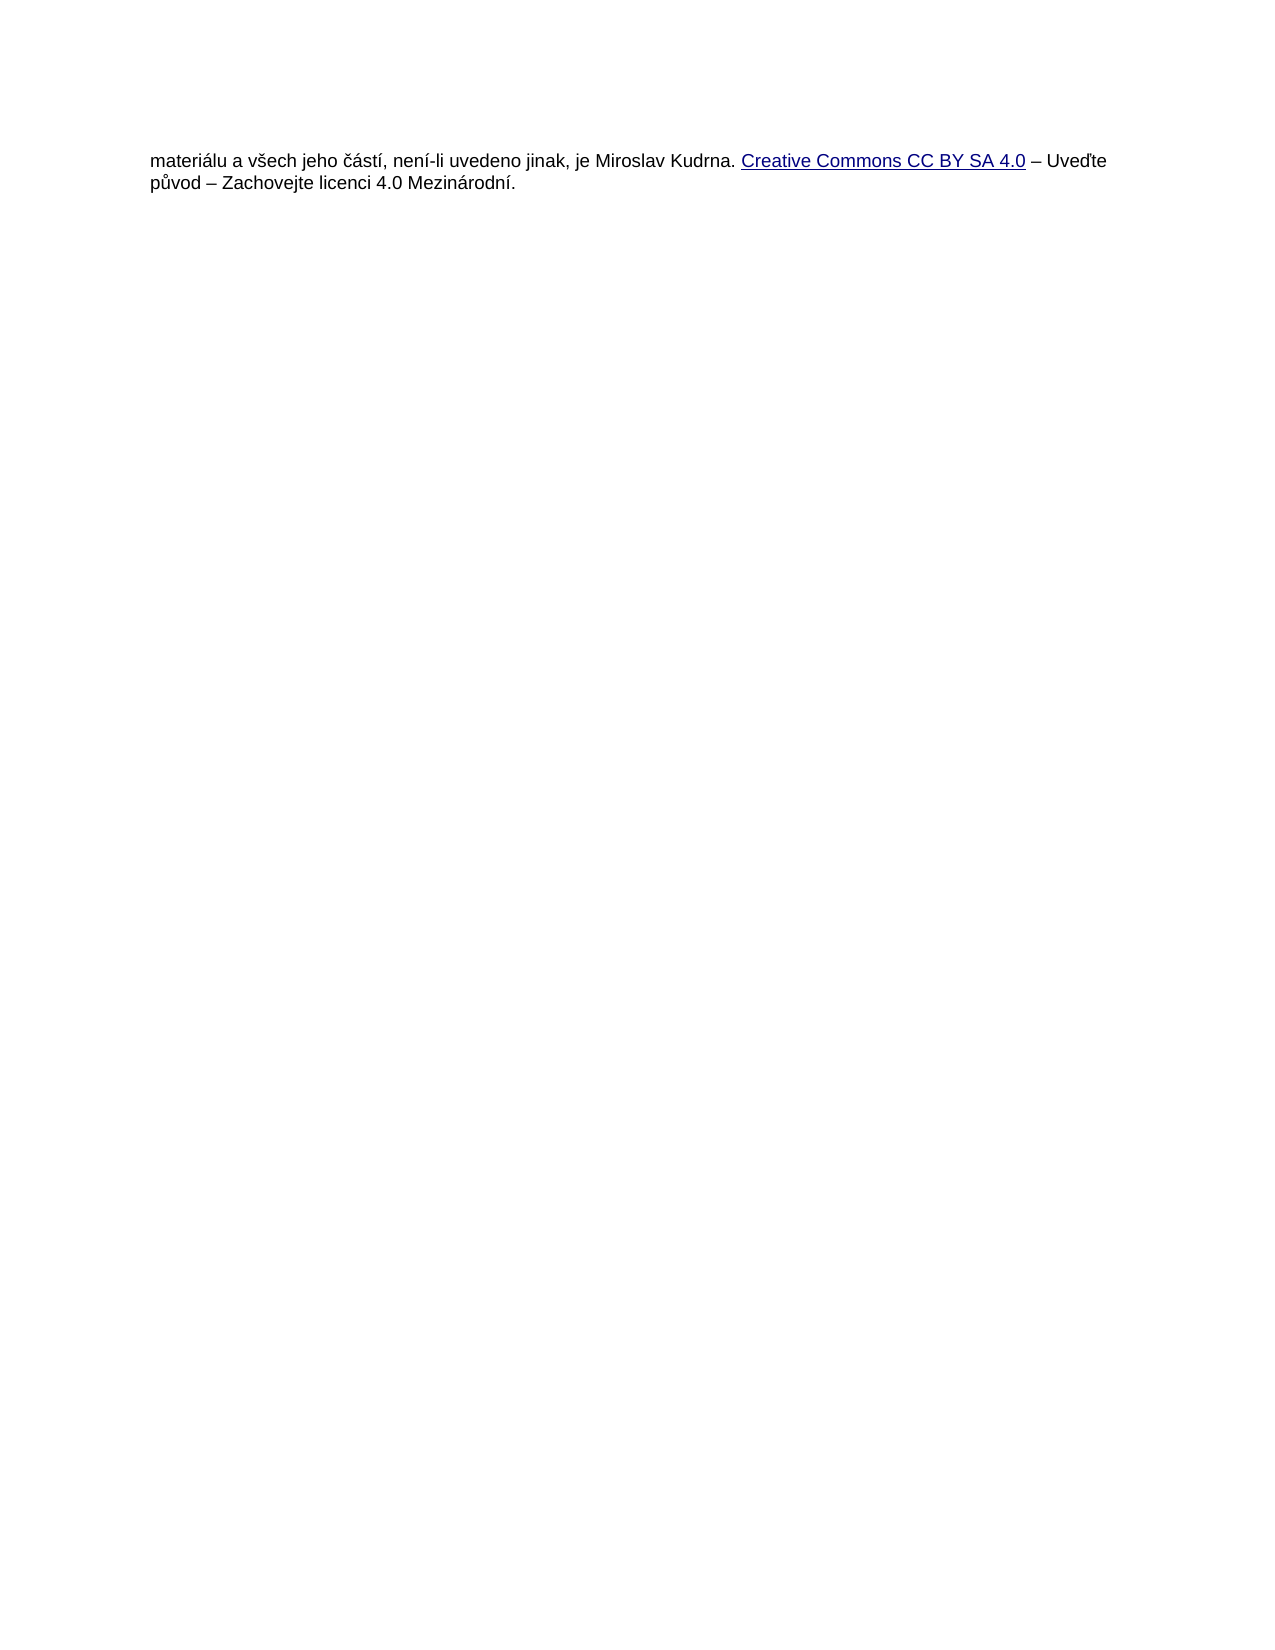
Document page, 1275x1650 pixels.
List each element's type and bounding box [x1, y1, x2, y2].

text [150, 150, 1125, 193]
